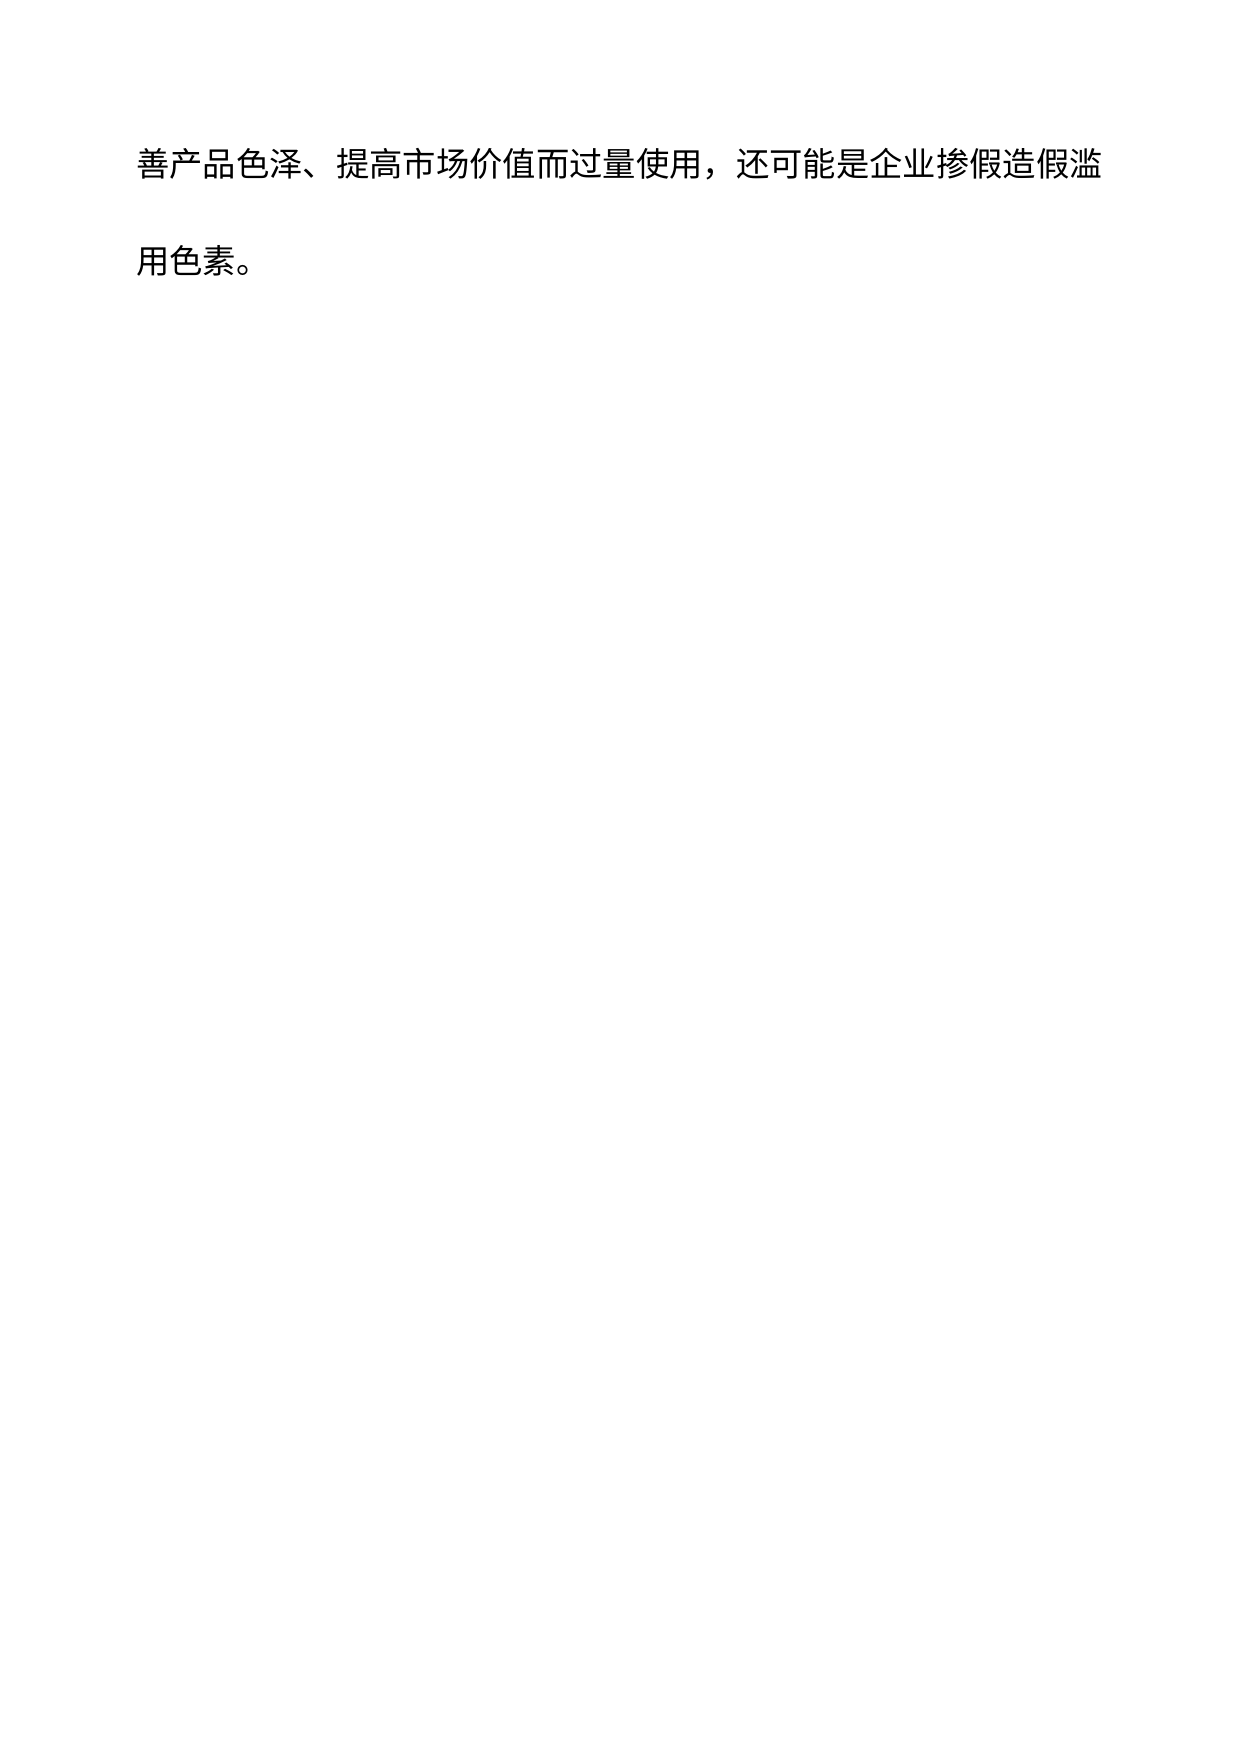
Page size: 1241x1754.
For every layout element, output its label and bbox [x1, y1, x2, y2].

list [136, 129, 1104, 292]
